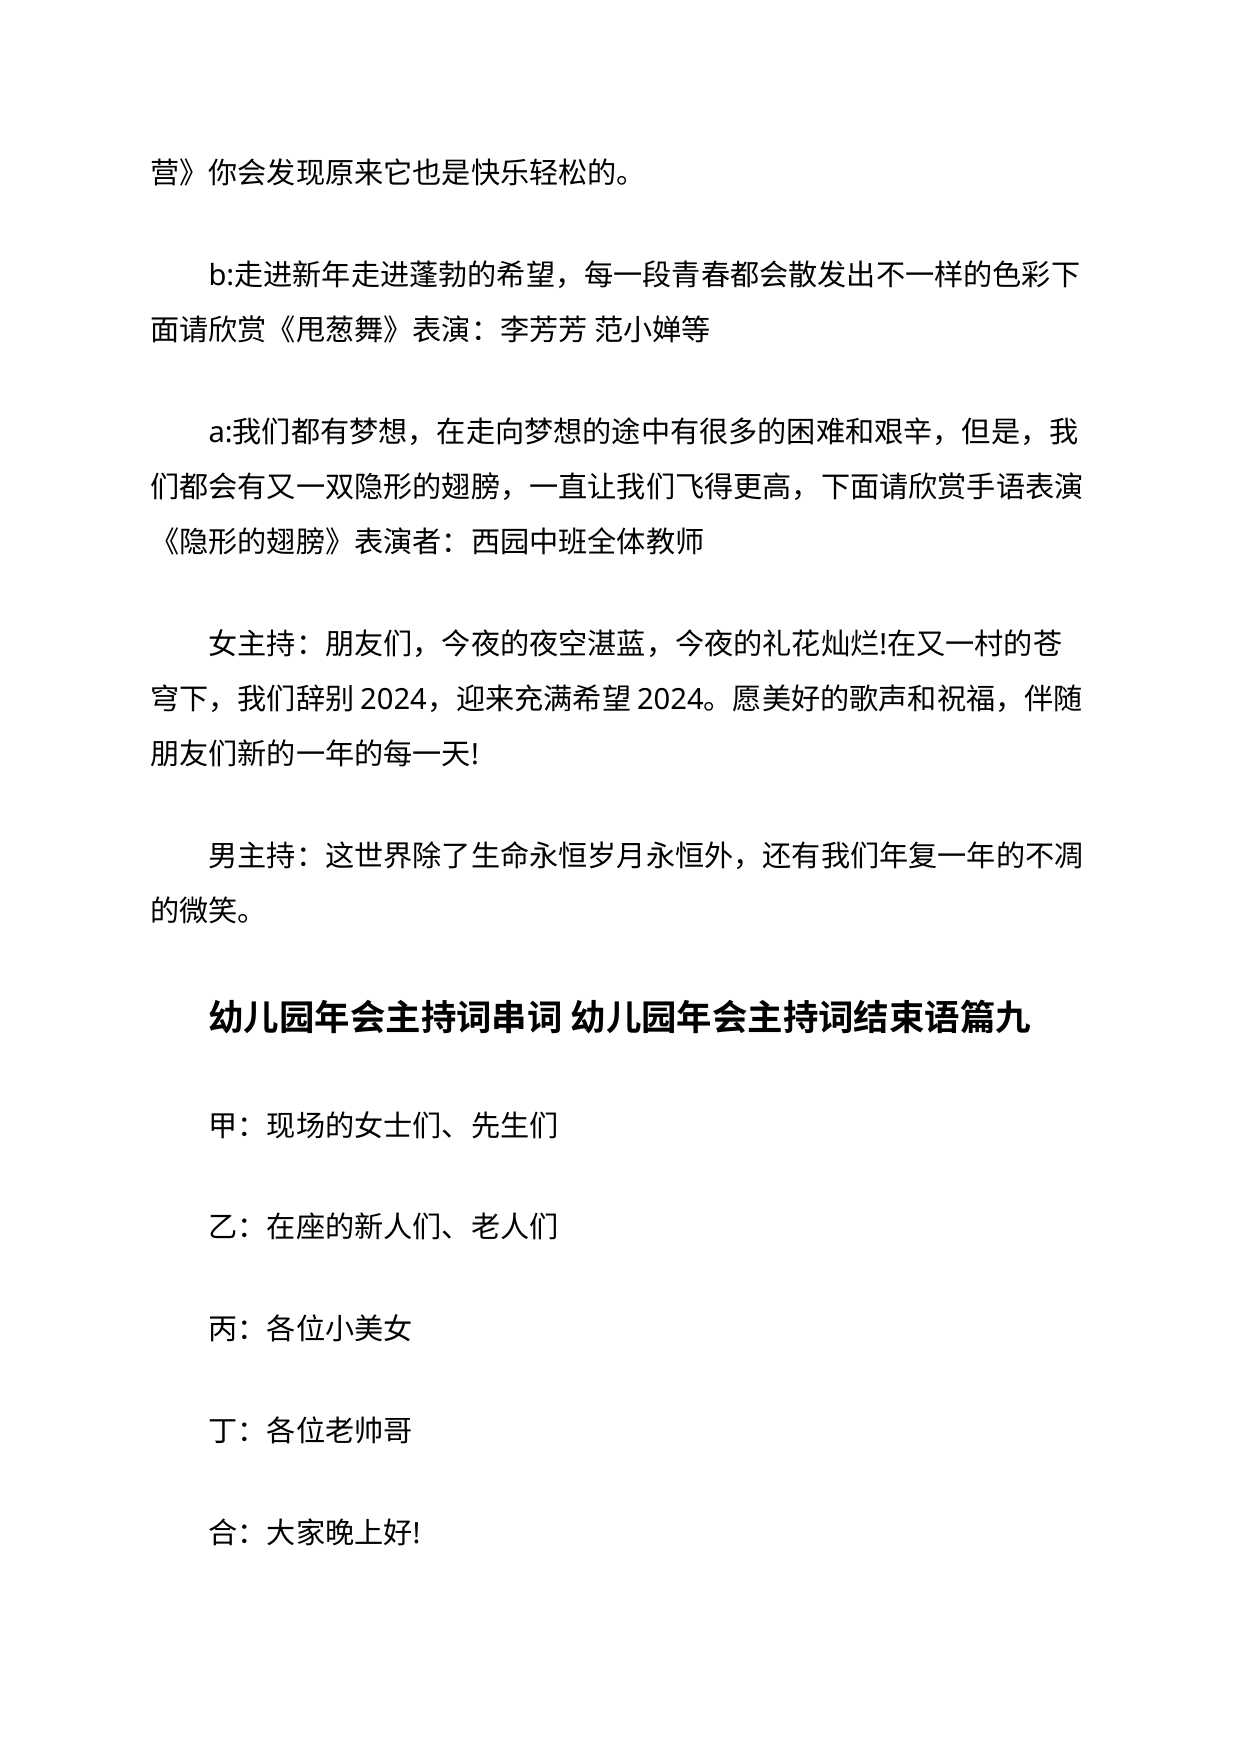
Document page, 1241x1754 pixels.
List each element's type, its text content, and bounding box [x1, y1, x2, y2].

text 幼儿园年会主持词串词 幼儿园年会主持词结束语篇九 [150, 989, 1090, 1040]
text 男主持：这世界除了生命永恒岁月永恒外，还有我们年复一年的不凋的微笑。 [150, 832, 1090, 929]
text 乙：在座的新人们、老人们 [150, 1204, 1090, 1246]
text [150, 150, 1090, 192]
text 丁：各位老帅哥 [150, 1408, 1090, 1450]
text 女主持：朋友们，今夜的夜空湛蓝，今夜的礼花灿烂!在又一村的苍穹下，我们辞别2024，迎来充满希望2024。愿美好的歌声和祝福，伴随朋友们新的一年的每一天! [150, 620, 1090, 773]
text a:我们都有梦想，在走向梦想的途中有很多的困难和艰辛，但是，我们都会有又一双隐形的翅膀，一直让我们飞得更高，下面请欣赏手语表演《隐形的翅膀》表演者：西园中班全体教师 [150, 408, 1090, 561]
text 合：大家晚上好! [150, 1509, 1090, 1552]
text 甲：现场的女士们、先生们 [150, 1102, 1090, 1144]
text b:走进新年走进蓬勃的希望，每一段青春都会散发出不一样的色彩下面请欣赏《甩葱舞》表演：李芳芳 范小婵等 [150, 252, 1090, 349]
text 丙：各位小美女 [150, 1306, 1090, 1348]
